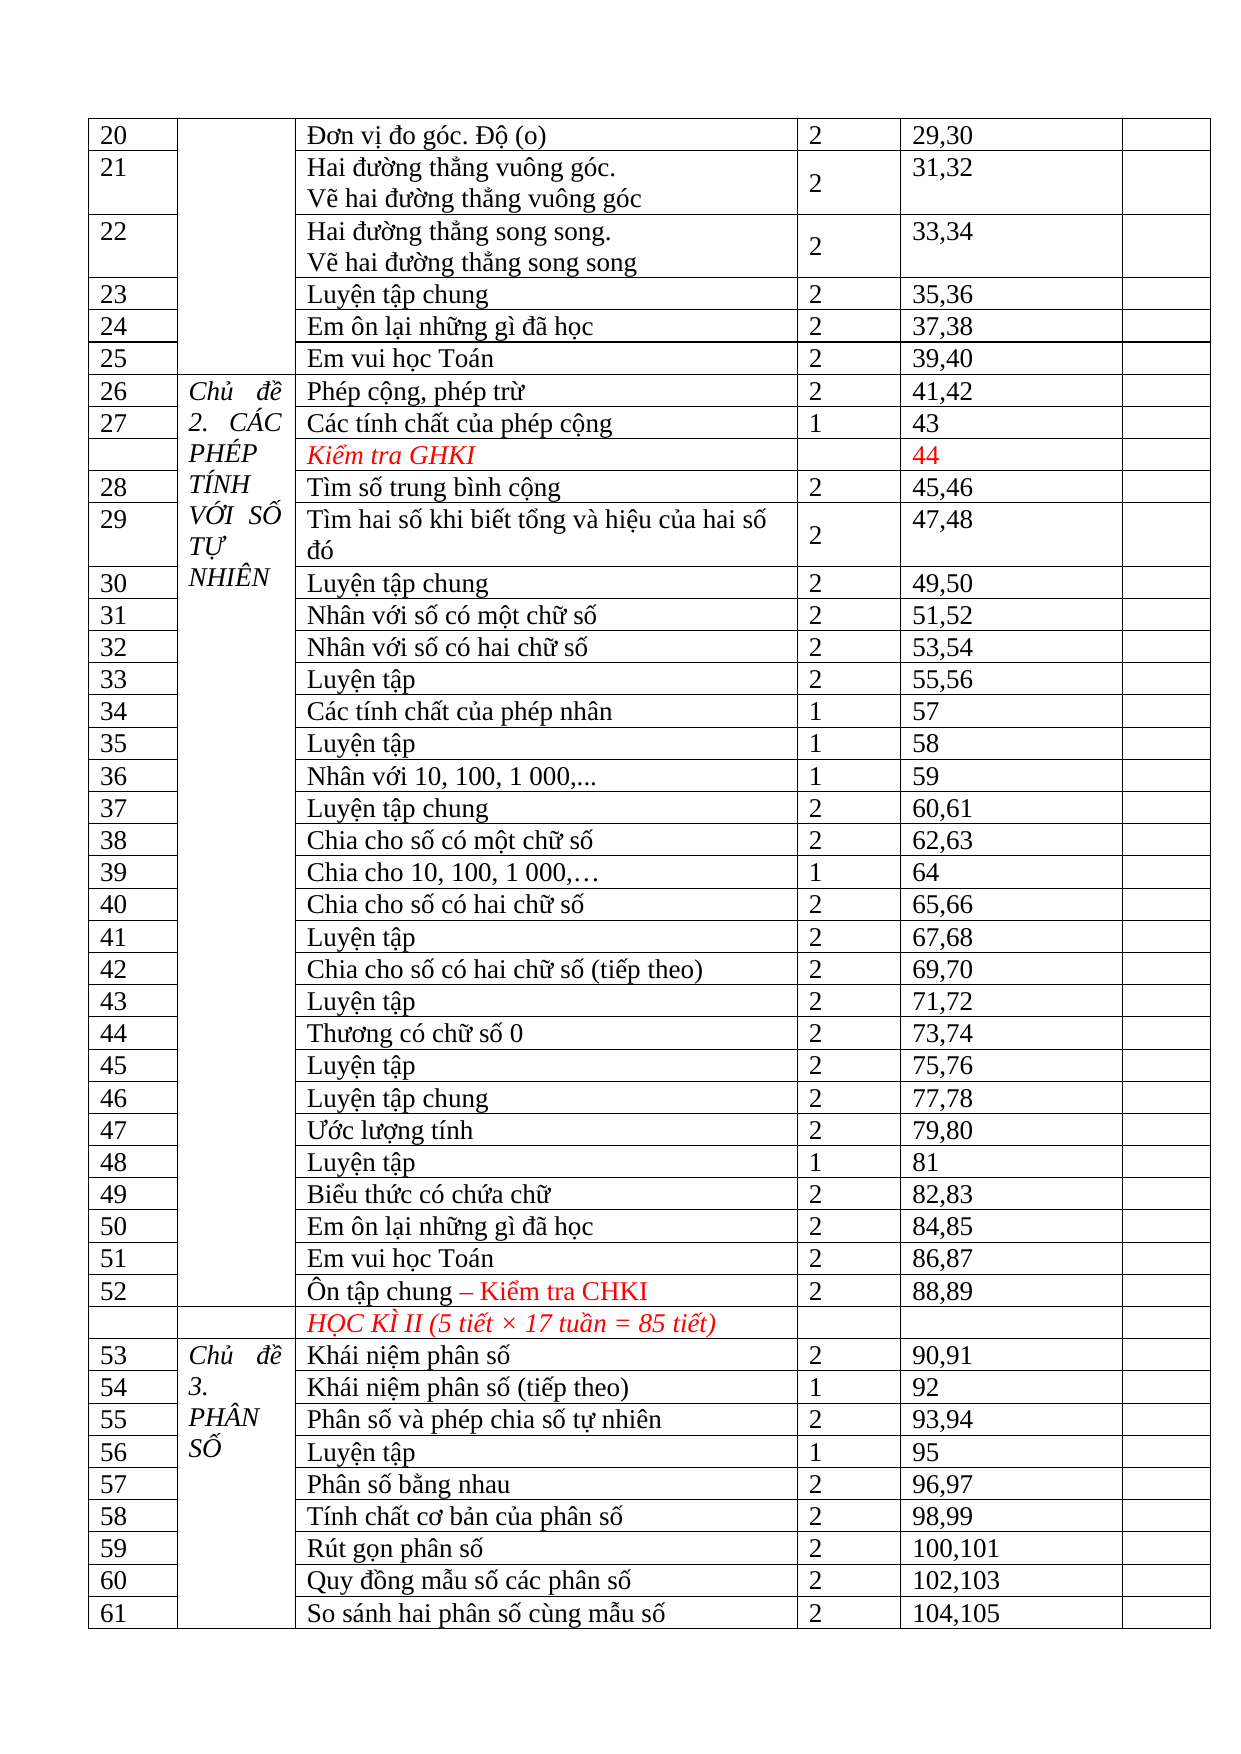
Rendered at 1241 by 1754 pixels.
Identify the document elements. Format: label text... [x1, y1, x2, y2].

table_cell [1123, 1468, 1210, 1499]
table_cell Rút gọn phân số [296, 1532, 797, 1563]
table_cell 49,50 [901, 567, 1122, 598]
table_cell 32 [89, 631, 177, 662]
table_cell 20 [89, 119, 177, 150]
table_cell 1 [798, 1371, 900, 1402]
table_cell 51 [89, 1243, 177, 1274]
table_cell 47,48 [901, 503, 1122, 566]
table_cell 96,97 [901, 1468, 1122, 1499]
table_cell Luyện tập [296, 1050, 797, 1081]
table_cell 35,36 [901, 278, 1122, 309]
table_cell Chia cho số có một chữ số [296, 824, 797, 855]
table_cell 77,78 [901, 1082, 1122, 1113]
table_cell [1123, 695, 1210, 727]
table_cell [1123, 1275, 1210, 1306]
table_cell 90,91 [901, 1339, 1122, 1370]
table_cell 55,56 [901, 663, 1122, 694]
table_cell 2 [798, 151, 900, 214]
table_cell 67,68 [901, 921, 1122, 952]
table_cell 2 [798, 1178, 900, 1209]
table_cell [1123, 343, 1210, 373]
table_cell [1123, 151, 1210, 214]
table_cell [1123, 215, 1210, 277]
table_cell 40 [89, 889, 177, 920]
table_cell [1123, 728, 1210, 759]
table_cell 2 [798, 1210, 900, 1242]
table_cell Ước lượng tính [296, 1114, 797, 1145]
table_cell [89, 439, 177, 470]
table_cell 2 [798, 471, 900, 502]
table_cell 29,30 [901, 119, 1122, 150]
table_cell Đơn vị đo góc. Độ (o) [296, 119, 797, 150]
table_cell 39,40 [901, 343, 1122, 373]
table_cell Em vui học Toán [296, 343, 797, 373]
table_cell 69,70 [901, 953, 1122, 984]
table_cell 54 [89, 1371, 177, 1402]
table_cell 1 [798, 728, 900, 759]
table_cell 43 [901, 407, 1122, 438]
table_cell Em ôn lại những gì đã học [296, 310, 797, 341]
table_cell 38 [89, 824, 177, 855]
table_cell 51,52 [901, 599, 1122, 630]
table_cell 57 [89, 1468, 177, 1499]
table_cell 46 [89, 1082, 177, 1113]
table_cell 56 [89, 1436, 177, 1467]
table_cell 36 [89, 760, 177, 791]
table_cell [1123, 310, 1210, 341]
table_cell 60 [89, 1565, 177, 1596]
table_cell [1123, 631, 1210, 662]
table_cell 22 [89, 215, 177, 277]
table_cell Em vui học Toán [296, 1243, 797, 1274]
table_cell [1123, 567, 1210, 598]
table_cell [1123, 856, 1210, 887]
table_cell 41 [89, 921, 177, 952]
table_cell [1123, 375, 1210, 406]
table_cell 2 [798, 1017, 900, 1048]
table_cell 1 [798, 695, 900, 727]
table_cell 55 [89, 1404, 177, 1435]
table_cell [1123, 471, 1210, 502]
table_cell 33 [89, 663, 177, 694]
table_cell 21 [89, 151, 177, 214]
table_cell 59 [89, 1532, 177, 1563]
table_cell 31,32 [901, 151, 1122, 214]
table_cell Phân số bằng nhau [296, 1468, 797, 1499]
table_cell Thương có chữ số 0 [296, 1017, 797, 1048]
table_cell 102,103 [901, 1565, 1122, 1596]
table_cell Chủ đề 3. PHÂN SỐ [178, 1339, 295, 1628]
table_cell 2 [798, 375, 900, 406]
table_cell 2 [798, 1275, 900, 1306]
table_cell 95 [901, 1436, 1122, 1467]
table_cell Khái niệm phân số (tiếp theo) [296, 1371, 797, 1402]
table_cell [1123, 1146, 1210, 1177]
table_cell 2 [798, 663, 900, 694]
table_cell 93,94 [901, 1404, 1122, 1435]
table_cell [89, 1307, 177, 1338]
table_cell 29 [89, 503, 177, 566]
table_cell 41,42 [901, 375, 1122, 406]
table_cell [1123, 1339, 1210, 1370]
table_cell 2 [798, 1597, 900, 1628]
table_cell 73,74 [901, 1017, 1122, 1048]
table_cell Luyện tập chung [296, 792, 797, 823]
table_cell 2 [798, 921, 900, 952]
table_cell Chủ đề 2. CÁC PHÉP TÍNH VỚI SỐ TỰ NHIÊN [178, 375, 295, 1306]
table_cell 57 [901, 695, 1122, 727]
table_cell 48 [89, 1146, 177, 1177]
table_cell Luyện tập [296, 1146, 797, 1177]
table_cell 2 [798, 889, 900, 920]
table_cell [1123, 824, 1210, 855]
table_cell Luyện tập [296, 985, 797, 1016]
table_cell 58 [89, 1500, 177, 1531]
table_cell [1123, 599, 1210, 630]
table_cell 64 [901, 856, 1122, 887]
table_cell 2 [798, 1532, 900, 1563]
table_cell 2 [798, 310, 900, 341]
table_cell Luyện tập [296, 728, 797, 759]
table_cell 86,87 [901, 1243, 1122, 1274]
table_cell 2 [798, 824, 900, 855]
table_cell [1123, 1210, 1210, 1242]
table_cell 25 [89, 343, 177, 373]
table_cell Các tính chất của phép cộng [296, 407, 797, 438]
table_cell Luyện tập [296, 1436, 797, 1467]
table_cell Nhân với số có hai chữ số [296, 631, 797, 662]
table_cell 2 [798, 1082, 900, 1113]
table_cell Biểu thức có chứa chữ [296, 1178, 797, 1209]
table_cell Chia cho số có hai chữ số [296, 889, 797, 920]
table_cell Luyện tập chung [296, 1082, 797, 1113]
table_cell 2 [798, 343, 900, 373]
table_cell 27 [89, 407, 177, 438]
table_cell 71,72 [901, 985, 1122, 1016]
table_cell 33,34 [901, 215, 1122, 277]
table_cell [1123, 1050, 1210, 1081]
table_cell 44 [901, 439, 1122, 470]
table_cell 62,63 [901, 824, 1122, 855]
table_cell 1 [798, 407, 900, 438]
table_cell [798, 1307, 900, 1338]
table_cell 2 [798, 215, 900, 277]
table_cell 52 [89, 1275, 177, 1306]
table_cell 75,76 [901, 1050, 1122, 1081]
table_cell [1123, 407, 1210, 438]
table_cell [1123, 1597, 1210, 1628]
table_cell 34 [89, 695, 177, 727]
table_cell So sánh hai phân số cùng mẫu số [296, 1597, 797, 1628]
table_cell Luyện tập chung [296, 278, 797, 309]
table_cell Ôn tập chung – Kiểm tra CHKI [296, 1275, 797, 1306]
table_cell Quy đồng mẫu số các phân số [296, 1565, 797, 1596]
table_cell Kiểm tra GHKI [296, 439, 797, 470]
table_cell 53 [89, 1339, 177, 1370]
table_cell 61 [89, 1597, 177, 1628]
table_cell [901, 1307, 1122, 1338]
table_cell [1123, 1371, 1210, 1402]
table_cell 2 [798, 1565, 900, 1596]
table_cell 2 [798, 792, 900, 823]
table_cell 100,101 [901, 1532, 1122, 1563]
table_cell Phép cộng, phép trừ [296, 375, 797, 406]
table_cell [1123, 1114, 1210, 1145]
table_cell 42 [89, 953, 177, 984]
table_cell Chia cho 10, 100, 1 000,… [296, 856, 797, 887]
table_cell 59 [901, 760, 1122, 791]
table_cell Luyện tập [296, 921, 797, 952]
table_cell 50 [89, 1210, 177, 1242]
table_cell 1 [798, 1436, 900, 1467]
table_cell 79,80 [901, 1114, 1122, 1145]
table_cell 24 [89, 310, 177, 341]
table_cell 53,54 [901, 631, 1122, 662]
table_cell Hai đường thẳng song song. Vẽ hai đường thẳng song song [296, 215, 797, 277]
table_cell 98,99 [901, 1500, 1122, 1531]
table_cell 65,66 [901, 889, 1122, 920]
table_cell 45,46 [901, 471, 1122, 502]
table_cell 26 [89, 375, 177, 406]
table_cell 58 [901, 728, 1122, 759]
table_cell Tìm hai số khi biết tổng và hiệu của hai số đó [296, 503, 797, 566]
table_cell Tính chất cơ bản của phân số [296, 1500, 797, 1531]
table_cell 2 [798, 1500, 900, 1531]
table_cell 60,61 [901, 792, 1122, 823]
table_cell 104,105 [901, 1597, 1122, 1628]
table_cell Tìm số trung bình cộng [296, 471, 797, 502]
table_cell 2 [798, 1404, 900, 1435]
table_cell 31 [89, 599, 177, 630]
table_cell 43 [89, 985, 177, 1016]
table_cell 28 [89, 471, 177, 502]
table_cell 2 [798, 1243, 900, 1274]
table_cell 2 [798, 567, 900, 598]
table_cell Chia cho số có hai chữ số (tiếp theo) [296, 953, 797, 984]
table_cell 82,83 [901, 1178, 1122, 1209]
table_cell 2 [798, 1339, 900, 1370]
table_cell Phân số và phép chia số tự nhiên [296, 1404, 797, 1435]
table_cell [1123, 889, 1210, 920]
table_cell [1123, 503, 1210, 566]
table_cell Nhân với số có một chữ số [296, 599, 797, 630]
table_cell 49 [89, 1178, 177, 1209]
table_cell [1123, 1082, 1210, 1113]
table_cell Các tính chất của phép nhân [296, 695, 797, 727]
table_cell [1123, 1178, 1210, 1209]
table_cell [1123, 119, 1210, 150]
table_cell 1 [798, 1146, 900, 1177]
table_cell [1123, 1404, 1210, 1435]
table_cell [1123, 1017, 1210, 1048]
table_cell 2 [798, 1468, 900, 1499]
table_cell 2 [798, 1114, 900, 1145]
table_cell [1123, 985, 1210, 1016]
table_cell [1123, 1307, 1210, 1338]
table_cell 2 [798, 119, 900, 150]
table_cell 92 [901, 1371, 1122, 1402]
table_cell 2 [798, 1050, 900, 1081]
table_cell 2 [798, 599, 900, 630]
table_cell [1123, 439, 1210, 470]
table_cell 39 [89, 856, 177, 887]
table_cell 88,89 [901, 1275, 1122, 1306]
table_cell [1123, 1243, 1210, 1274]
table_cell [1123, 1436, 1210, 1467]
table_cell [178, 1307, 295, 1338]
table_cell 2 [798, 631, 900, 662]
table_cell [1123, 1565, 1210, 1596]
table_cell 30 [89, 567, 177, 598]
table_cell [1123, 1500, 1210, 1531]
table_cell Em ôn lại những gì đã học [296, 1210, 797, 1242]
table_cell 47 [89, 1114, 177, 1145]
table_cell [1123, 760, 1210, 791]
table_cell [1123, 663, 1210, 694]
table_cell Khái niệm phân số [296, 1339, 797, 1370]
table_cell 84,85 [901, 1210, 1122, 1242]
table_cell 2 [798, 278, 900, 309]
table_cell [798, 439, 900, 470]
table_cell 23 [89, 278, 177, 309]
table_cell 2 [798, 503, 900, 566]
table_cell Luyện tập chung [296, 567, 797, 598]
table_cell [1123, 921, 1210, 952]
table_cell 2 [798, 985, 900, 1016]
table_cell [1123, 278, 1210, 309]
table_cell 35 [89, 728, 177, 759]
table_cell HỌC KÌ II (5 tiết × 17 tuần = 85 tiết) [296, 1307, 797, 1338]
table_cell 1 [798, 856, 900, 887]
table_cell 37,38 [901, 310, 1122, 341]
table_cell [1123, 792, 1210, 823]
table_cell Hai đường thẳng vuông góc. Vẽ hai đường thẳng vuông góc [296, 151, 797, 214]
table_cell 1 [798, 760, 900, 791]
table_cell 44 [89, 1017, 177, 1048]
table_cell 45 [89, 1050, 177, 1081]
table_cell Nhân với 10, 100, 1 000,... [296, 760, 797, 791]
table_cell [1123, 953, 1210, 984]
table_cell 2 [798, 953, 900, 984]
table_cell 37 [89, 792, 177, 823]
table_cell 81 [901, 1146, 1122, 1177]
table_cell Luyện tập [296, 663, 797, 694]
table_cell [1123, 1532, 1210, 1563]
